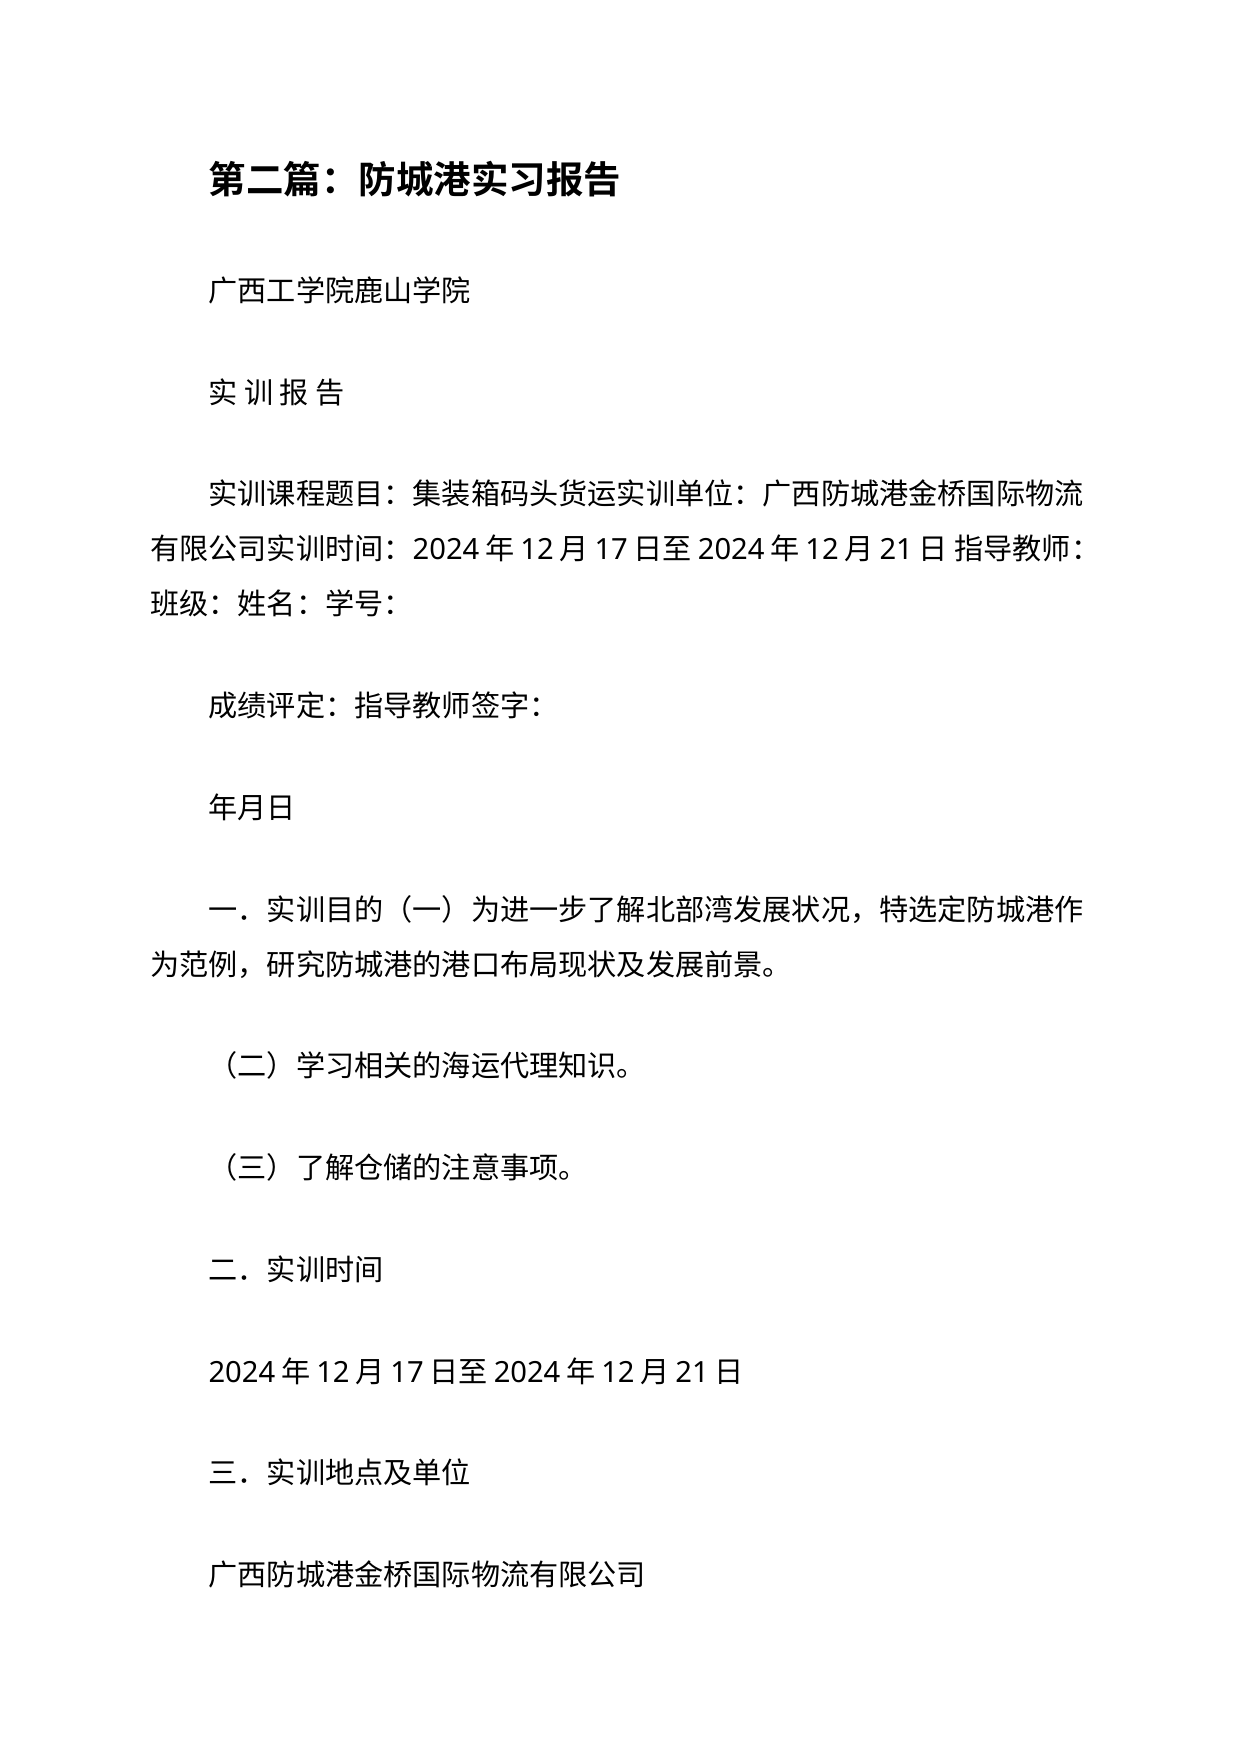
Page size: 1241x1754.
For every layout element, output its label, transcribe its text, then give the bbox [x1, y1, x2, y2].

text （三）了解仓储的注意事项。 [150, 1144, 1090, 1187]
text 广西防城港金桥国际物流有限公司 [150, 1552, 1090, 1594]
text 实 训 报 告 [150, 369, 1090, 411]
text 成绩评定：指导教师签字： [150, 683, 1090, 725]
text 实训课程题目：集装箱码头货运实训单位：广西防城港金桥国际物流有限公司实训时间：2024年12月17日至2024年12月21日 指导教师：班级：姓名：学号： [150, 471, 1090, 623]
text 年月日 [150, 784, 1090, 827]
text 广西工学院鹿山学院 [150, 267, 1090, 310]
text 二．实训时间 [150, 1246, 1090, 1289]
text （二）学习相关的海运代理知识。 [150, 1043, 1090, 1085]
text 第二篇：防城港实习报告 [150, 150, 1090, 204]
text 一．实训目的（一）为进一步了解北部湾发展状况，特选定防城港作为范例，研究防城港的港口布局现状及发展前景。 [150, 886, 1090, 983]
text 三．实训地点及单位 [150, 1450, 1090, 1492]
text 2024年12月17日至2024年12月21日 [150, 1348, 1090, 1391]
